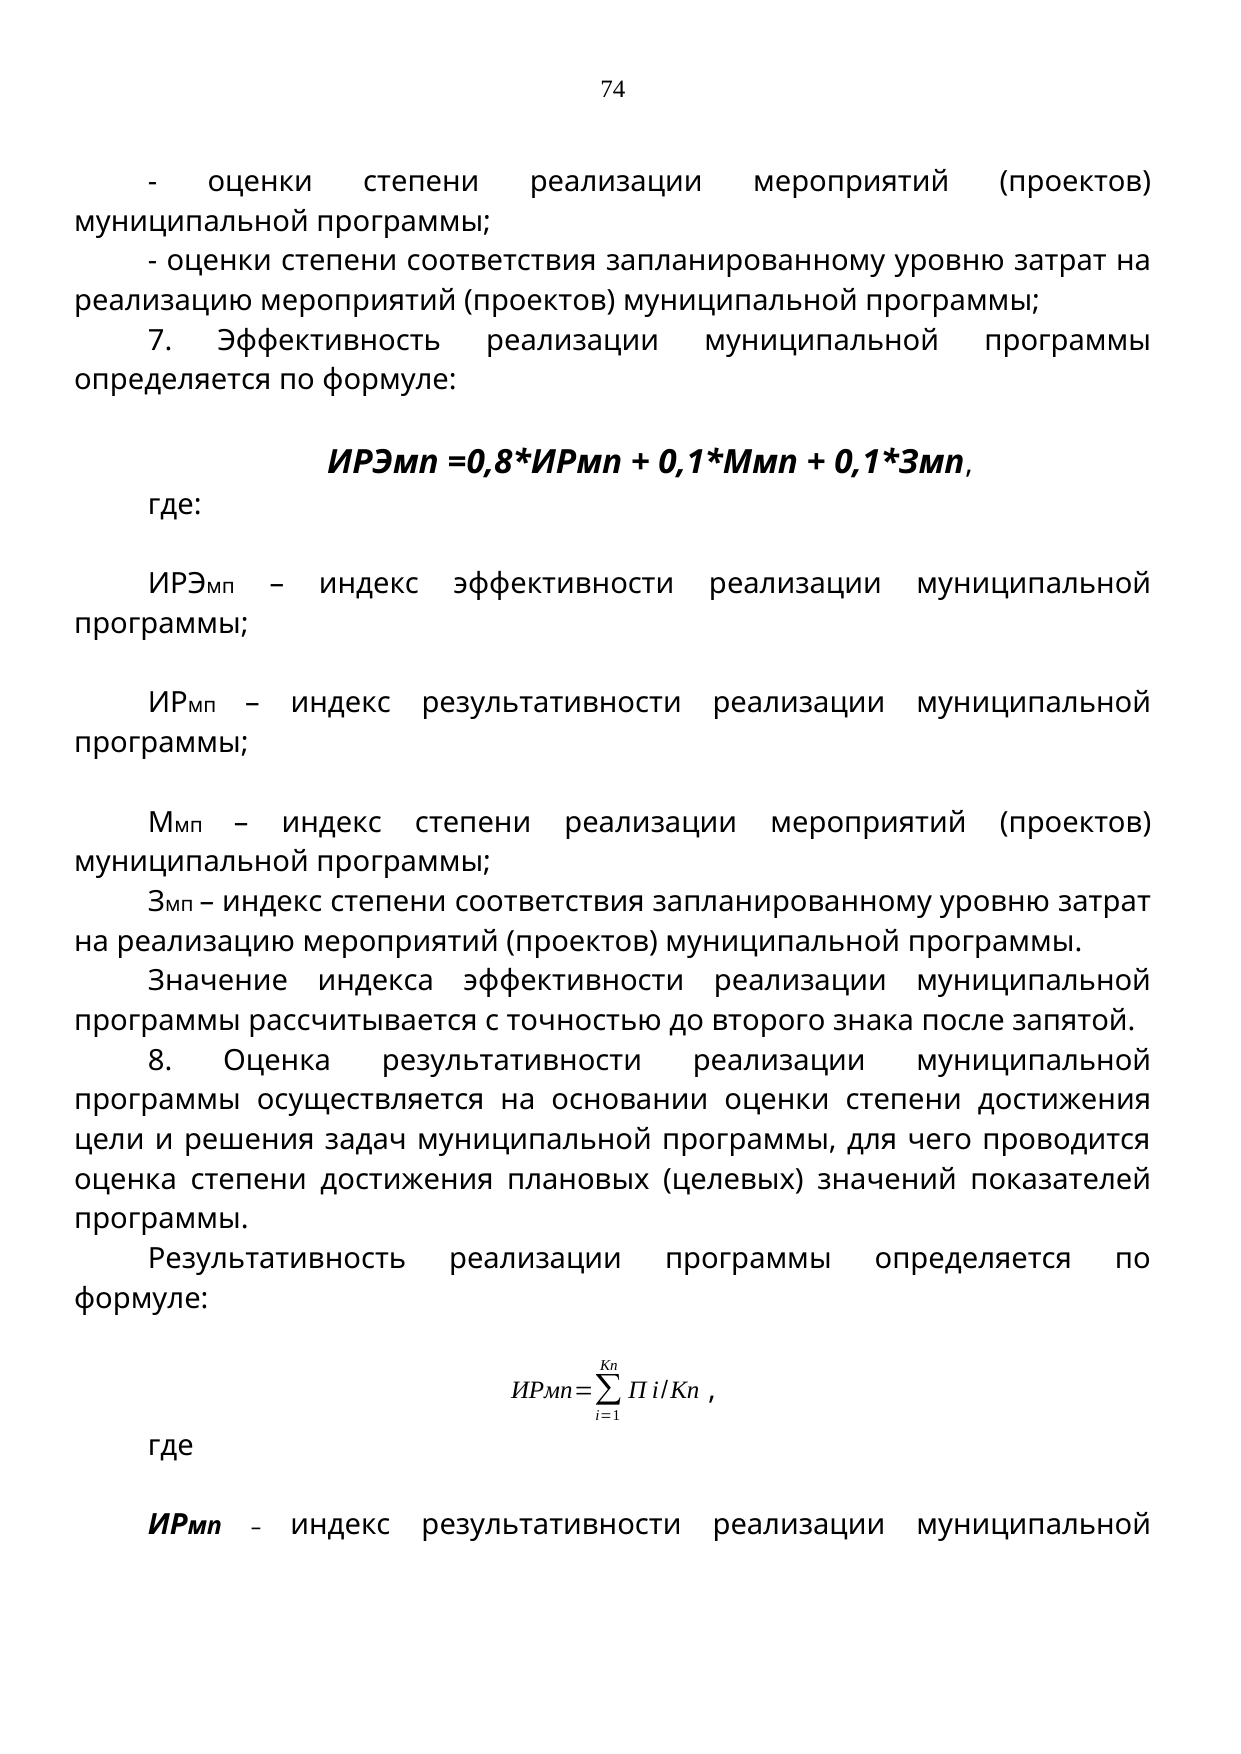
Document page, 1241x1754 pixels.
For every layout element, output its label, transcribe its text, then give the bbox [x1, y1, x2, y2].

text 8. Оценка результативности реализации муниципальной программы осуществляется на основании оценки степени достижения цели и решения задач муниципальной программы, для чего проводится оценка степени достижения плановых (целевых) значений показателей программы. [74, 1039, 1152, 1237]
text Змп – индекс степени соответствия запланированному уровню затрат на реализацию мероприятий (проектов) муниципальной программы. [74, 880, 1152, 959]
text Ммп – индекс степени реализации мероприятий (проектов) муниципальной программы; [74, 801, 1152, 880]
text Результативность реализации программы определяется по формуле: [74, 1237, 1152, 1317]
text ИРмп – индекс результативности реализации муниципальной программы; [74, 682, 1152, 761]
text - оценки степени соответствия запланированному уровню затрат на реализацию мероприятий (проектов) муниципальной программы; [74, 239, 1152, 319]
text ИРЭмп – индекс эффективности реализации муниципальной программы; [74, 563, 1152, 642]
text где [74, 1424, 1152, 1463]
text , [74, 1356, 1152, 1424]
text Значение индекса эффективности реализации муниципальной программы рассчитывается с точностью до второго знака после запятой. [74, 959, 1152, 1039]
text 7. Эффективность реализации муниципальной программы определяется по формуле: [74, 319, 1152, 398]
text - оценки степени реализации мероприятий (проектов) муниципальной программы; [74, 160, 1152, 239]
text ИРЭмп =0,8*ИРмп + 0,1*Ммп + 0,1*Змп, [74, 438, 1152, 483]
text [74, 1503, 1152, 1543]
text где: [74, 483, 1152, 523]
